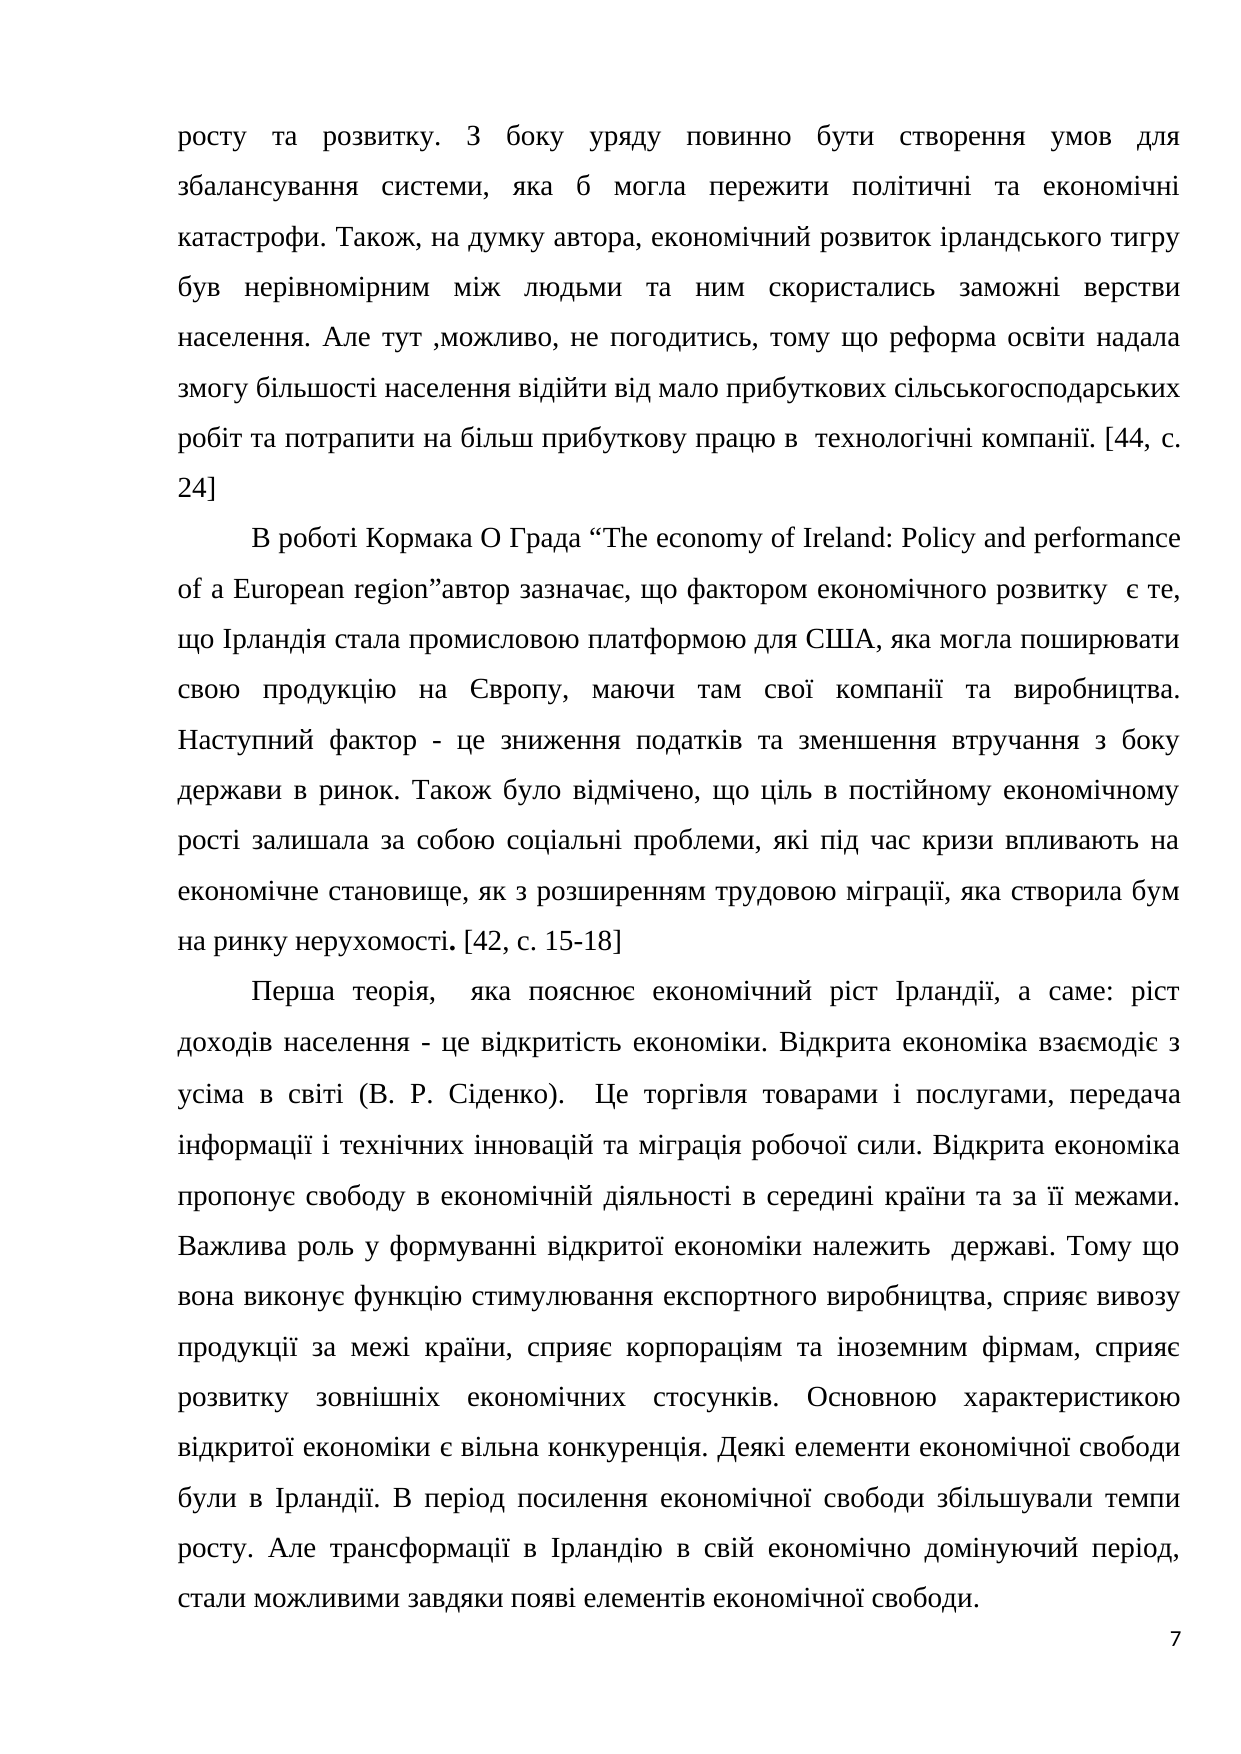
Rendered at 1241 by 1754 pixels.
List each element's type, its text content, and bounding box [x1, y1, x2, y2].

text Перша теорія, яка пояснює економічний ріст Ірландії, а саме: ріст доходів населення - це відкритість економіки. Відкрита економіка взаємодіє з усіма в світі (В. Р. Сіденко). Це торгівля товарами і послугами, передача інформації і технічних інновацій та міграція робочої сили. Відкрита економіка пропонує свободу в економічній діяльності в середині країни та за її межами. Важлива роль у формуванні відкритої економіки належить державі. Тому що вона виконує функцію стимулювання експортного виробництва, сприяє вивозу продукції за межі країни, сприяє корпораціям та іноземним фірмам, сприяє розвитку зовнішніх економічних стосунків. Основною характеристикою відкритої економіки є вільна конкуренція. Деякі елементи економічної свободи були в Ірландії. В період посилення економічної свободи збільшували темпи росту. Але трансформації в Ірландію в свій економічно домінуючий період, стали можливими завдяки появі елементів економічної свободи. [177, 973, 1181, 1614]
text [177, 118, 1181, 504]
text В роботі Кормака О Града “The economy of Ireland: Policy and performance of a European region”автор зазначає, що фактором економічного розвитку є те, що Ірландія стала промисловою платформою для США, яка могла поширювати свою продукцію на Європу, маючи там свої компанії та виробництва. Наступний фактор - це зниження податків та зменшення втручання з боку держави в ринок. Також було відмічено, що ціль в постійному економічному рості залишала за собою соціальні проблеми, які під час кризи впливають на економічне становище, як з розширенням трудовою міграції, яка створила бум на ринку нерухомості. [42, c. 15-18] [177, 521, 1181, 957]
